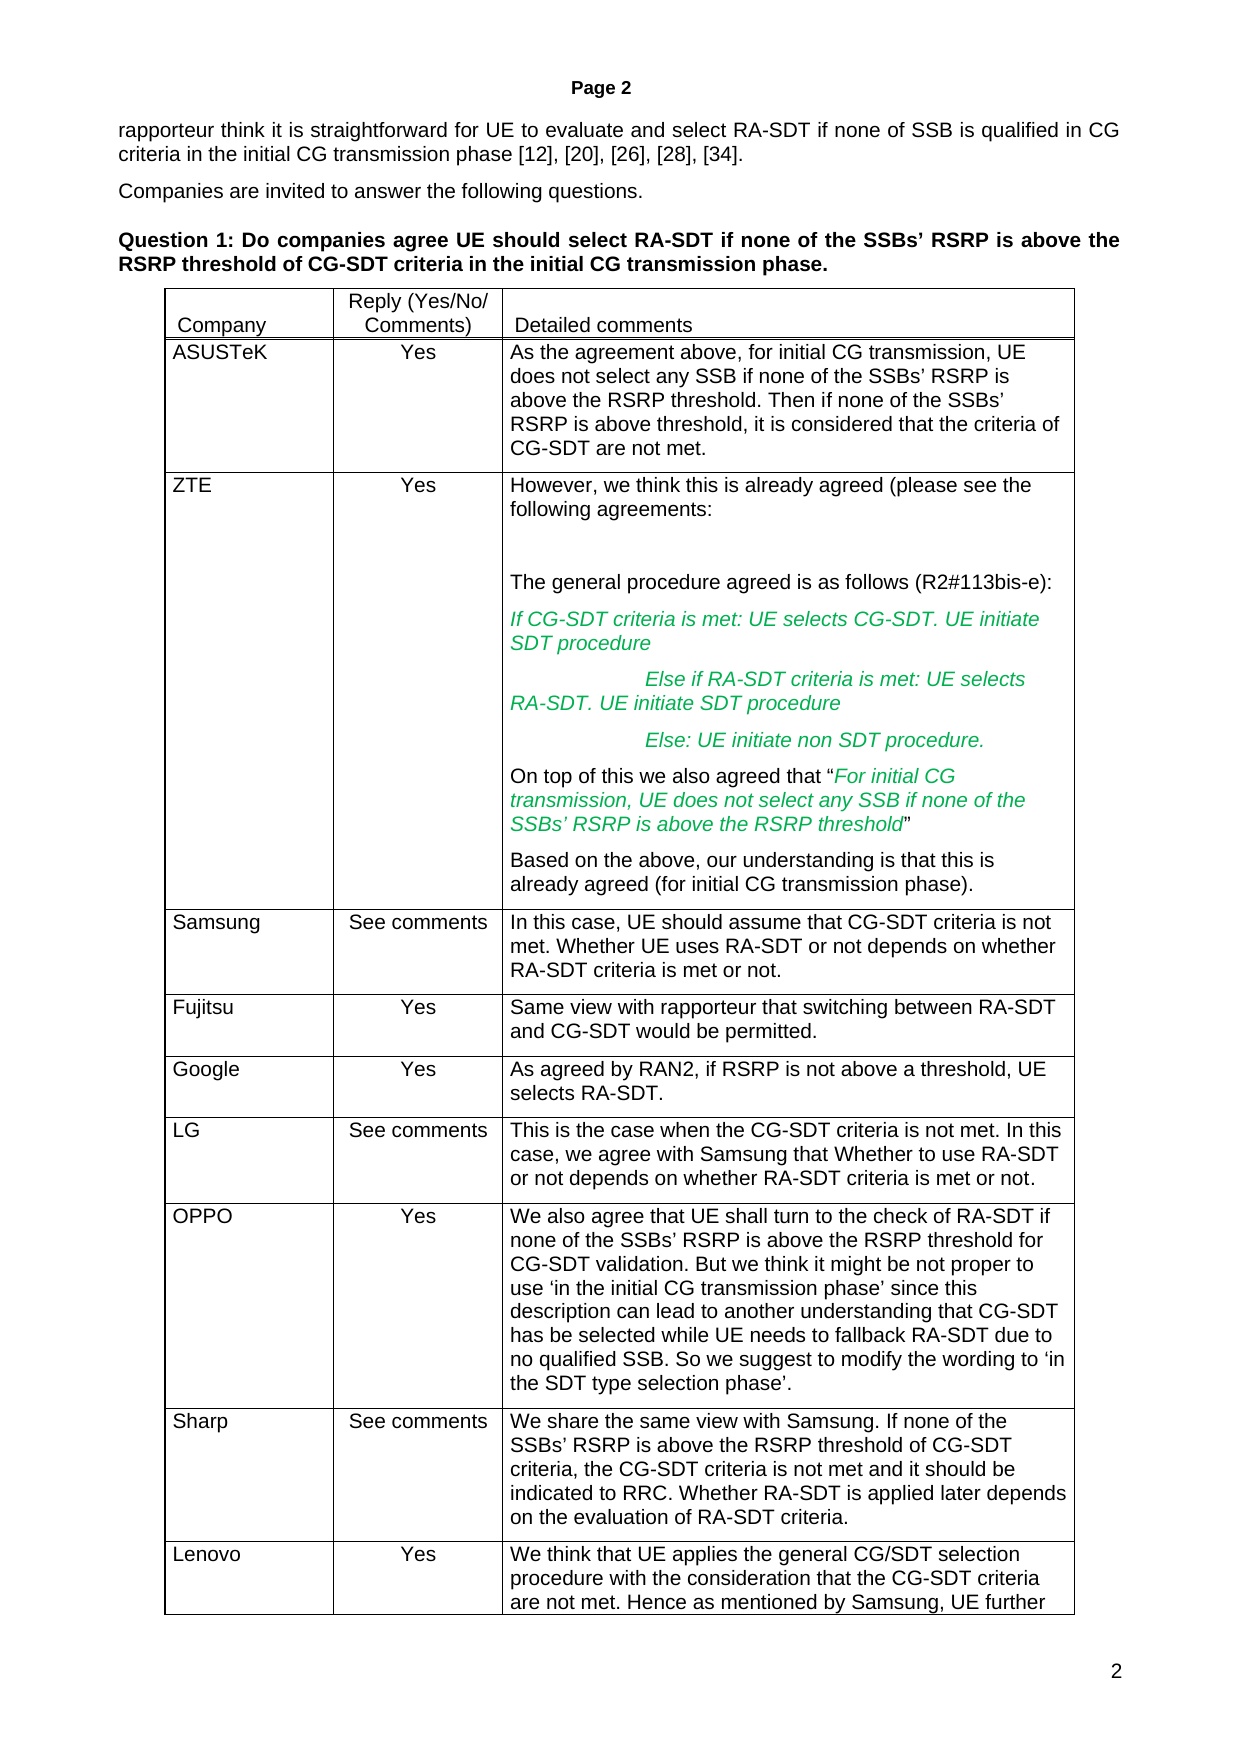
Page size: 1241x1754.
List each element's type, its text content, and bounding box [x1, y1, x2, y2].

table_cell Yes [334, 340, 502, 472]
table_cell ASUSTeK [166, 340, 333, 472]
table_cell In this case, UE should assume that CG-SDT criteria is not met. Whether UE uses RA-SDT or not depends on whether RA-SDT criteria is met or not. [503, 910, 1074, 994]
table_cell Yes [334, 995, 502, 1056]
table_cell As agreed by RAN2, if RSRP is not above a threshold, UE selects RA-SDT. [503, 1057, 1074, 1117]
table_cell Sharp [166, 1409, 333, 1541]
table_cell As the agreement above, for initial CG transmission, UE does not select any SSB if none of the SSBs’ RSRP is above the RSRP threshold. Then if none of the SSBs’ RSRP is above threshold, it is considered that the criteria of CG-SDT are not met. [503, 340, 1074, 472]
table_cell However, we think this is already agreed (please see the following agreements: The general procedure agreed is as follows (R2#113bis-e): If CG-SDT criteria is met: UE selects CG-SDT. UE initiate SDT procedure Else if RA-SDT criteria is met: UE selects RA-SDT. UE initiate SDT procedure Else: UE initiate non SDT procedure. On top of this we also agreed that “For initial CG transmission, UE does not select any SSB if none of the SSBs’ RSRP is above the RSRP threshold” Based on the above, our understanding is that this is already agreed (for initial CG transmission phase). [503, 473, 1074, 909]
table_cell Yes [334, 1204, 502, 1408]
table_header Detailed comments [503, 289, 1074, 337]
table_cell Lenovo [166, 1542, 333, 1614]
table_header Reply (Yes/No/ Comments) [334, 289, 502, 337]
table_cell Samsung [166, 910, 333, 994]
table_cell OPPO [166, 1204, 333, 1408]
table_cell Google [166, 1057, 333, 1117]
table_header Company [166, 289, 333, 337]
table_cell Yes [334, 1057, 502, 1117]
table_cell Yes [334, 473, 502, 909]
table_cell We also agree that UE shall turn to the check of RA-SDT if none of the SSBs’ RSRP is above the RSRP threshold for CG-SDT validation. But we think it might be not proper to use ‘in the initial CG transmission phase’ since this description can lead to another understanding that CG-SDT has be selected while UE needs to fallback RA-SDT due to no qualified SSB. So we suggest to modify the wording to ‘in the SDT type selection phase’. [503, 1204, 1074, 1408]
text Companies are invited to answer the following questions. [118, 178, 1122, 202]
table_cell We share the same view with Samsung. If none of the SSBs’ RSRP is above the RSRP threshold of CG-SDT criteria, the CG-SDT criteria is not met and it should be indicated to RRC. Whether RA-SDT is applied later depends on the evaluation of RA-SDT criteria. [503, 1409, 1074, 1541]
table_cell LG [166, 1118, 333, 1202]
table_cell ZTE [166, 473, 333, 909]
table_cell See comments [334, 1409, 502, 1541]
subtitle Question 1: Do companies agree UE should select RA-SDT if none of the SSBs’ RSRP is above the RSRP threshold of CG-SDT criteria in the initial CG transmission phase. [118, 227, 1122, 275]
table_cell This is the case when the CG-SDT criteria is not met. In this case, we agree with Samsung that Whether to use RA-SDT or not depends on whether RA-SDT criteria is met or not. [503, 1118, 1074, 1202]
table_cell Yes [334, 1542, 502, 1614]
table_cell See comments [334, 1118, 502, 1202]
table_cell Same view with rapporteur that switching between RA-SDT and CG-SDT would be permitted. [503, 995, 1074, 1056]
table_cell Fujitsu [166, 995, 333, 1056]
table_cell See comments [334, 910, 502, 994]
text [118, 118, 1122, 166]
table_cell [503, 1542, 1074, 1614]
